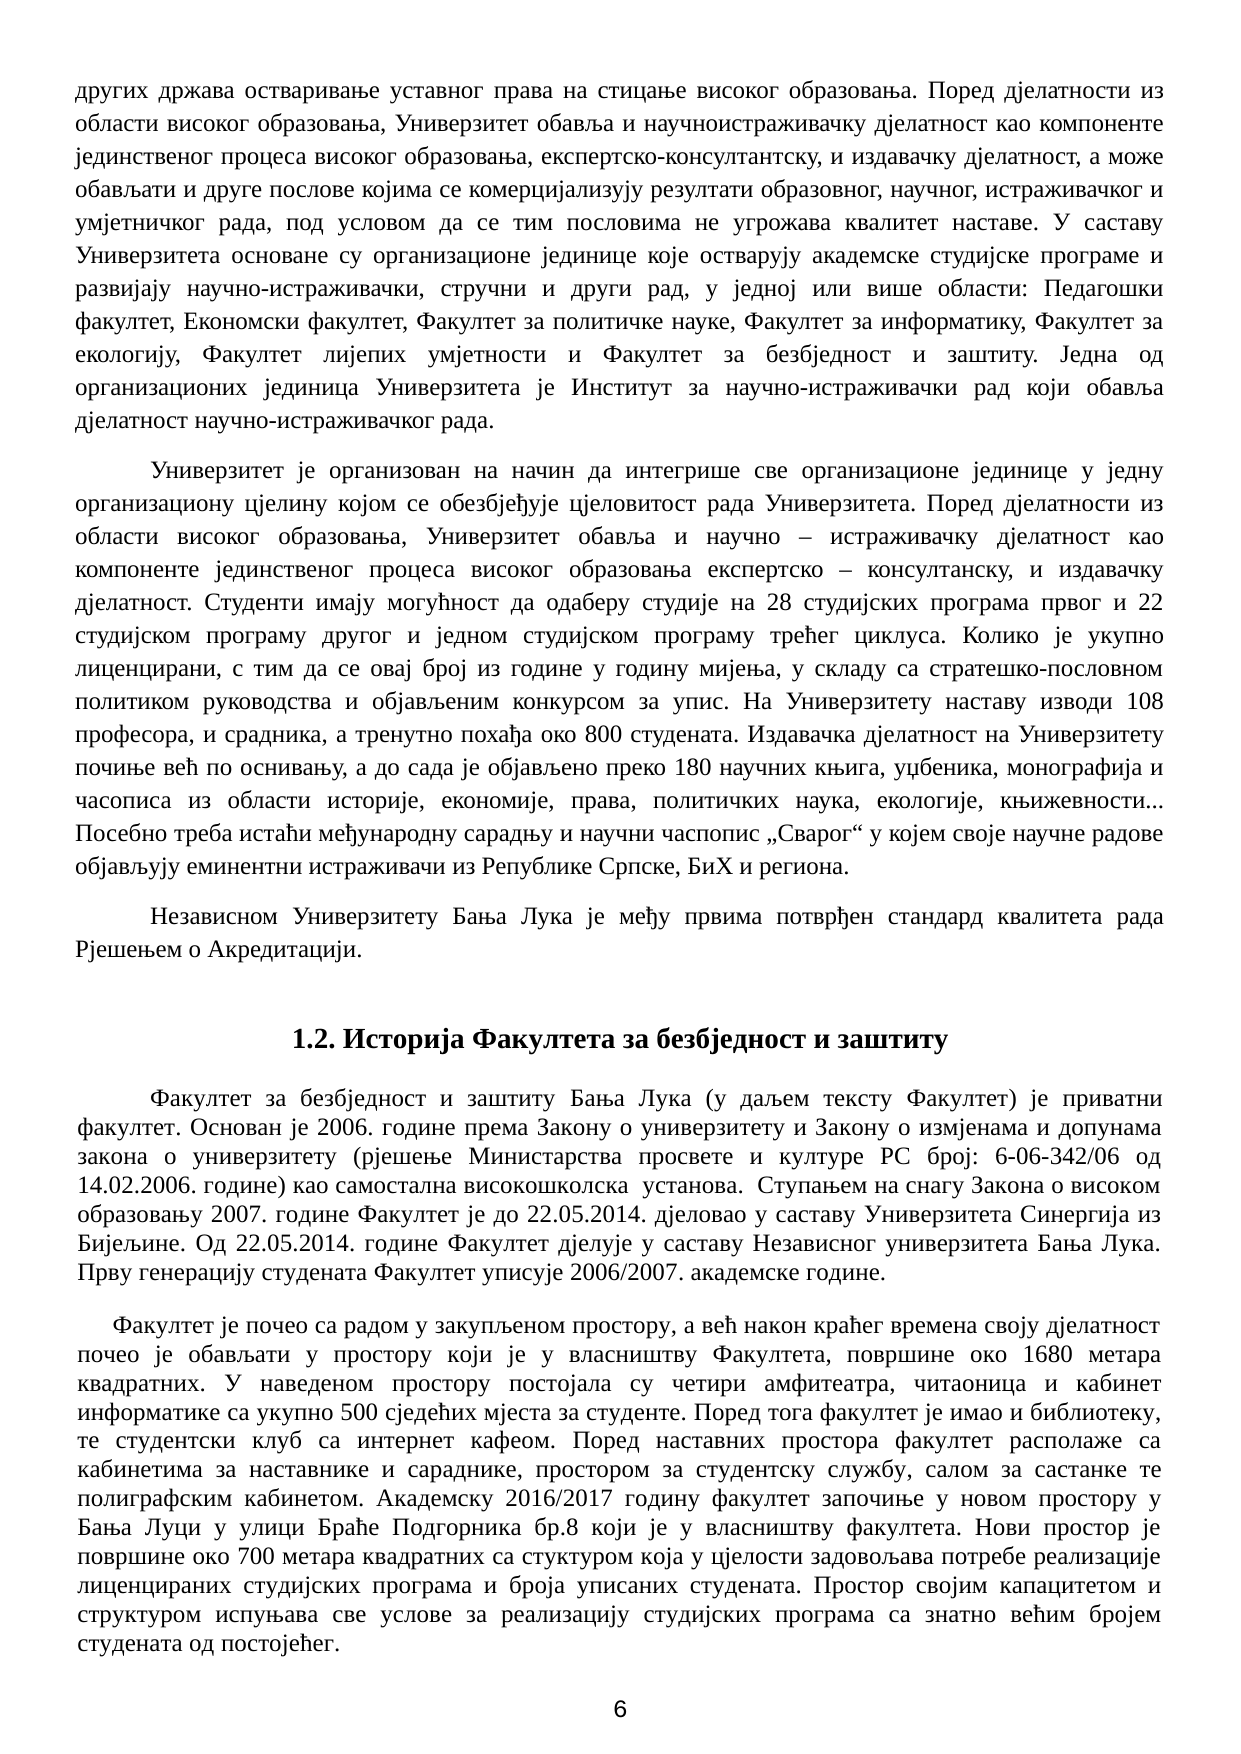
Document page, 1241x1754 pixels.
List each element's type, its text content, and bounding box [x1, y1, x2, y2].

text Факултет за безбједност и заштиту Бања Лука (у даљем тексту Факултет) је приватни факултет. Основан је 2006. године према Закону о универзитету и Закону о измјенама и допунама закона о универзитету (рјешење Министарства просвете и културе РС број: 6-06-342/06 од 14.02.2006. године) као самостална високошколска установа. Ступањем на снагу Закона о високом образовању 2007. године Факултет је до 22.05.2014. дјеловао у саставу Универзитета Синергија из Бијељине. Од 22.05.2014. године Факултет дјелује у саставу Независног универзитета Бања Лука. Прву генерацију студената Факултет уписује 2006/2007. академске године. [77, 1083, 1163, 1286]
text Универзитет је организован на начин да интегрише све организационе јединице у једну организациону цјелину којом се обезбјеђује цјеловитост рада Универзитета. Поред дјелатности из области високог образовања, Универзитет обавља и научно – истраживачку дјелатност као компоненте јединственог процеса високог образовања експертско – консултанску, и издавачку дјелатност. Студенти имају могућност да одаберу студије на 28 студијских програма првог и 22 студијском програму другог и једном студијском програму трећег циклуса. Колико је укупно лиценцирани, с тим да се овај број из године у годину мијења, у складу са стратешко-пословном политиком руководства и објављеним конкурсом за упис. На Универзитету наставу изводи 108 професора, и срадника, а тренутно похађа око 800 студената. Издавачка дјелатност на Универзитету почиње већ по оснивању, а до сада је објављено преко 180 научних књига, уџбеника, монографија и часописа из области историје, економије, права, политичких наука, екологије, књижевности... Посебно треба истаћи међународну сарадњу и научни часпопис „Сварог“ у којем своје научне радове објављују еминентни истраживачи из Републике Српске, БиХ и региона. [75, 455, 1165, 880]
text Независном Универзитету Бања Лука је међу првима потврђен стандард квалитета рада Рјешењем о Акредитацији. [75, 901, 1165, 963]
subtitle 1.2. Историја Факултета за безбједност и заштиту [75, 1021, 1165, 1055]
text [75, 75, 1165, 434]
text Факултет је почео са радом у закупљеном простору, а већ након краћег времена своју дјелатност почео је обављати у простору који је у власништву Факултета, површине око 1680 метара квадратних. У наведеном простору постојала су четири амфитеатра, читаоница и кабинет информатике са укупно 500 сједећих мјеста за студенте. Поред тога факултет је имао и библиотеку, те студентски клуб са интернет кафеом. Поред наставних простора факултет располаже са кабинетима за наставнике и сараднике, простором за студентску службу, салом за састанке те полиграфским кабинетом. Академску 2016/2017 годину факултет започиње у новом простору у Бања Луци у улици Браће Подгорника бр.8 који је у власништву факултета. Нови простор је површине око 700 метара квадратних са стуктуром која у цјелости задовољава потребе реализације лиценцираних студијских програма и броја уписаних студената. Простор својим капацитетом и структуром испуњава све услове за реализацију студијских програма са знатно већим бројем студената од постојећег. [77, 1310, 1163, 1657]
